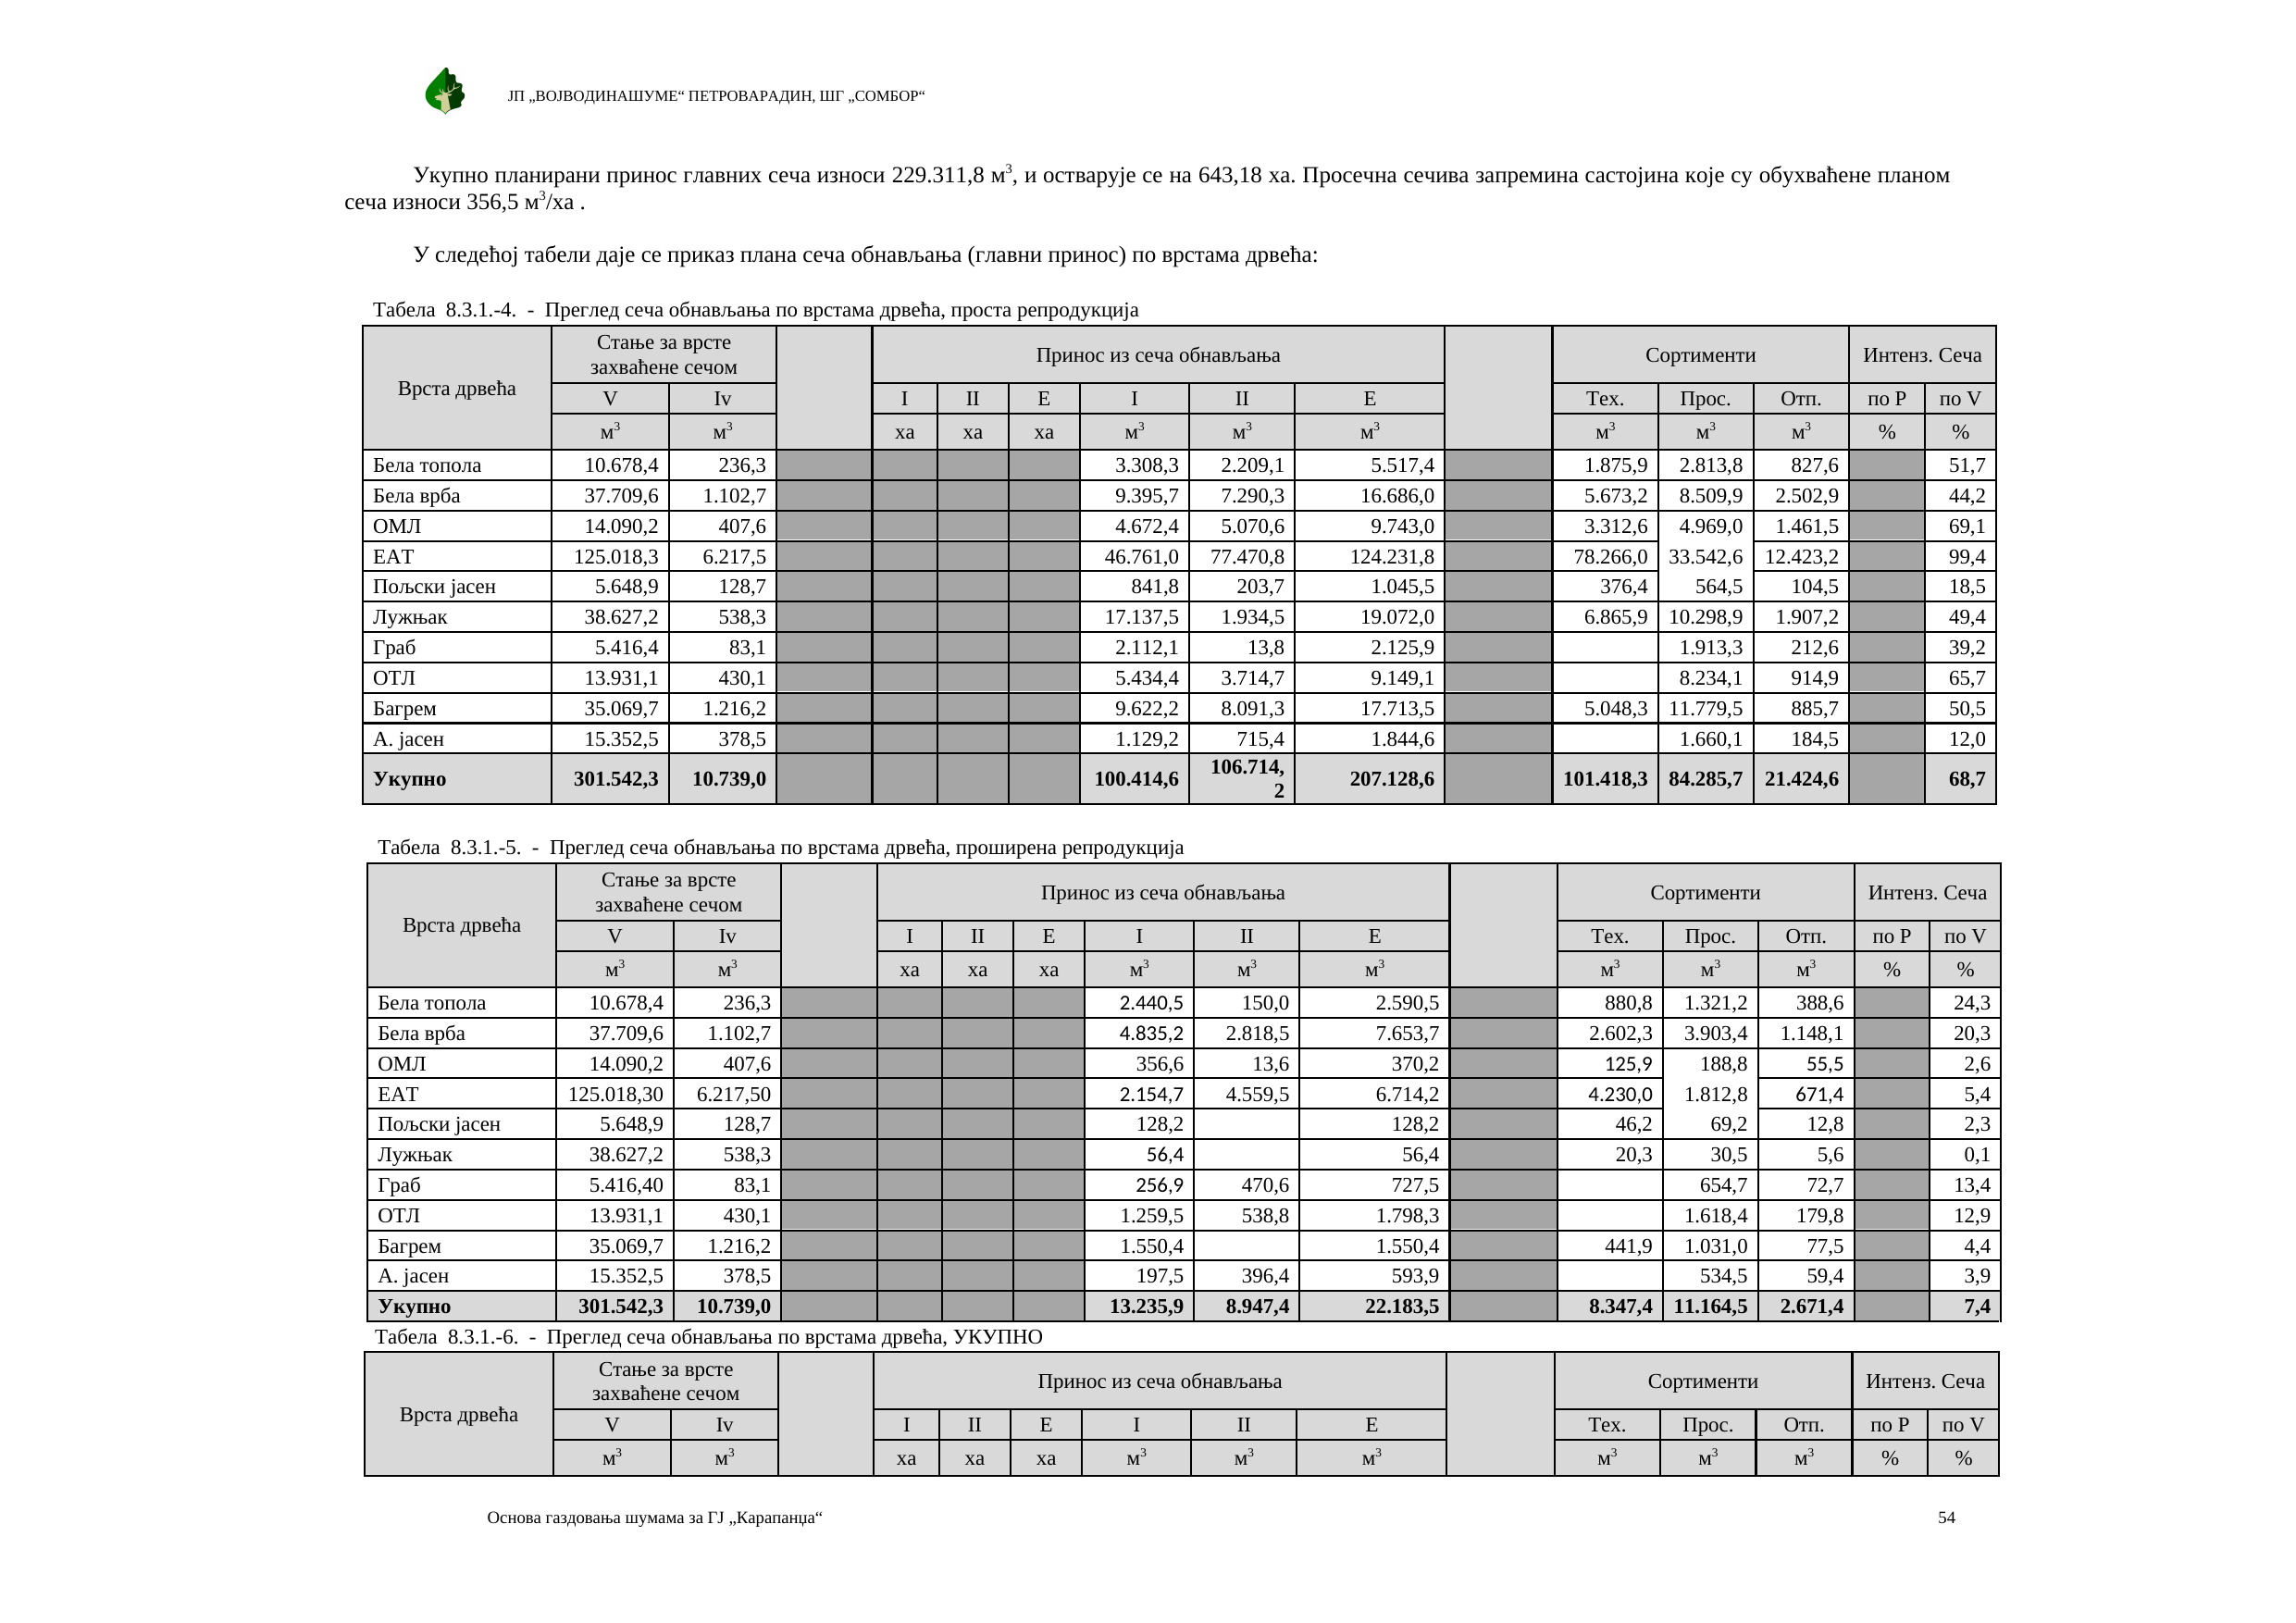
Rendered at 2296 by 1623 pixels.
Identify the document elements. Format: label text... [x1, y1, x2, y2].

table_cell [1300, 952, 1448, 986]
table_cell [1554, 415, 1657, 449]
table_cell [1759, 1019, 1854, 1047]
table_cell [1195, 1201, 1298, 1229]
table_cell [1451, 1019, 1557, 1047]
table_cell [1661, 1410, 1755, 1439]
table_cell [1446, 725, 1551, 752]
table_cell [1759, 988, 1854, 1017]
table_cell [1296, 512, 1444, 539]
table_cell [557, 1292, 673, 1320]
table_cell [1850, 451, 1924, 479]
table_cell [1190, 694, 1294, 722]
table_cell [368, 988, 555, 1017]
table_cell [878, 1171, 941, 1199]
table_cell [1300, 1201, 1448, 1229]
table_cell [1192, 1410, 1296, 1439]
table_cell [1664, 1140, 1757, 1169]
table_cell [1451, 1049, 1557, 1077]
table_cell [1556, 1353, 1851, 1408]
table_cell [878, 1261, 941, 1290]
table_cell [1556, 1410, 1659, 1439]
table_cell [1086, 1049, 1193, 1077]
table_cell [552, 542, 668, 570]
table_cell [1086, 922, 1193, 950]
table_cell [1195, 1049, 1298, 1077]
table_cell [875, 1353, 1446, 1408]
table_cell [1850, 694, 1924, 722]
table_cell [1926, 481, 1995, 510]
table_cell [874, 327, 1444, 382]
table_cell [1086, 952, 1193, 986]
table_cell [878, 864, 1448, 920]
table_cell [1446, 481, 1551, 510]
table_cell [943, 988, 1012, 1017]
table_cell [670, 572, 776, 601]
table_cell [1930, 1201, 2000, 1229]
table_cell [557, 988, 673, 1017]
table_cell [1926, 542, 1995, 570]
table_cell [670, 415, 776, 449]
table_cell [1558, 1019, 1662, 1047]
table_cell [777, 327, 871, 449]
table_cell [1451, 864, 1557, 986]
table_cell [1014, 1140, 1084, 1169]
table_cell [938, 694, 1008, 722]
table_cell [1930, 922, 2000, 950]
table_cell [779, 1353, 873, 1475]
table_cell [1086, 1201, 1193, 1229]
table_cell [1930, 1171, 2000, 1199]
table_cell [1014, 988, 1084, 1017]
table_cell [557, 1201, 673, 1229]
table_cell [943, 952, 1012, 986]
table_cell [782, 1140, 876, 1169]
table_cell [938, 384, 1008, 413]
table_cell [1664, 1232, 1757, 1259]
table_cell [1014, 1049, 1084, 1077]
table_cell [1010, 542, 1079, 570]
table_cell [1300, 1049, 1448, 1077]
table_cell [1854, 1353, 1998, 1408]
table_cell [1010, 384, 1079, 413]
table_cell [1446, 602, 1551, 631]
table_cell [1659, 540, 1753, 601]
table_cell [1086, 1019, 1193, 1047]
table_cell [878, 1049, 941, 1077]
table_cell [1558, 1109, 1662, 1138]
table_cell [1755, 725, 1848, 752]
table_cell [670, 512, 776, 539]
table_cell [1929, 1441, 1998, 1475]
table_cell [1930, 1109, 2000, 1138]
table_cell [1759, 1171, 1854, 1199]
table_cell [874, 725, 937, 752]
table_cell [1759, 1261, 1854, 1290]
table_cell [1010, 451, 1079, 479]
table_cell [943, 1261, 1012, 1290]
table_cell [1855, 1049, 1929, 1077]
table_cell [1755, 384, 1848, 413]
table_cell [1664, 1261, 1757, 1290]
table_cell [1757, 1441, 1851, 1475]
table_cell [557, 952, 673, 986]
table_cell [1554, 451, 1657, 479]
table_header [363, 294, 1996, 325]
picture [425, 68, 465, 115]
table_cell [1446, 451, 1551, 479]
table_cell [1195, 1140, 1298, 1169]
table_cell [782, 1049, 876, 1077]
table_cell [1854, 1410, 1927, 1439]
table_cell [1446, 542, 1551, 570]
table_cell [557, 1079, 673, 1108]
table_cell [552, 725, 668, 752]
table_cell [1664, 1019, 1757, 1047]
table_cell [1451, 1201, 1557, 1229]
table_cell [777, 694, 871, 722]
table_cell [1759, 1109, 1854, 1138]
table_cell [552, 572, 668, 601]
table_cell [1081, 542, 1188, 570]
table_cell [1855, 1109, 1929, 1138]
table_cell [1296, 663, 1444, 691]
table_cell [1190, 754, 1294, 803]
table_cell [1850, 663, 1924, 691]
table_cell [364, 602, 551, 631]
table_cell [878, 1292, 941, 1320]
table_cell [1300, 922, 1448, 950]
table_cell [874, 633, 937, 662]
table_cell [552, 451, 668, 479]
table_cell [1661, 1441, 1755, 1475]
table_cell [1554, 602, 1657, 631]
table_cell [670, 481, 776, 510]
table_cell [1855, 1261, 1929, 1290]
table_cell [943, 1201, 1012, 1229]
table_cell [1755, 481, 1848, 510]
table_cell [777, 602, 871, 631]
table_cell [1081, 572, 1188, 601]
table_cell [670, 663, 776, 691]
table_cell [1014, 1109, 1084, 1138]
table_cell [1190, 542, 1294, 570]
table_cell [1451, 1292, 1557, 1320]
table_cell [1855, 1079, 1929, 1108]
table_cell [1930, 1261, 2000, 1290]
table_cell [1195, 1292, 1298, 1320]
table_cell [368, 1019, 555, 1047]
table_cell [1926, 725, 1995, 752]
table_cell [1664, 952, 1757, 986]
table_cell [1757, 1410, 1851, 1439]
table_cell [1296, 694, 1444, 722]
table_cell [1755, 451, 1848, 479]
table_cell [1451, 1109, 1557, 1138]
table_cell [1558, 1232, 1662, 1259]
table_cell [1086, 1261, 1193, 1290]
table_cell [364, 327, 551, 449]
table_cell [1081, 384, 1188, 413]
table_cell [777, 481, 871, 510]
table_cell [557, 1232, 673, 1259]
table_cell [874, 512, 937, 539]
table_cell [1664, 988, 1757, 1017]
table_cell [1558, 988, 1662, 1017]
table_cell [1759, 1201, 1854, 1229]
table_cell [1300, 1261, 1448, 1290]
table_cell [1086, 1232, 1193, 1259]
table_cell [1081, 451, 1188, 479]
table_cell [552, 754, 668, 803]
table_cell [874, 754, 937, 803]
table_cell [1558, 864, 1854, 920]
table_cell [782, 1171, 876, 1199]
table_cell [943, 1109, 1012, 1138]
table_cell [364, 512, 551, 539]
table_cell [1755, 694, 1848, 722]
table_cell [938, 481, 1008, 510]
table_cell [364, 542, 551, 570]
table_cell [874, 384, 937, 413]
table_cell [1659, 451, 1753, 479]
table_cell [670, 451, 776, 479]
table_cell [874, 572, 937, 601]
text Укупно планирани принос главних сеча износи 229.311,8 м3, и остварује се на 643,18 ха. Просечна сечива запремина састојина које су обухваћене планом сеча износи 356,5 м3/ха . [344, 161, 1951, 215]
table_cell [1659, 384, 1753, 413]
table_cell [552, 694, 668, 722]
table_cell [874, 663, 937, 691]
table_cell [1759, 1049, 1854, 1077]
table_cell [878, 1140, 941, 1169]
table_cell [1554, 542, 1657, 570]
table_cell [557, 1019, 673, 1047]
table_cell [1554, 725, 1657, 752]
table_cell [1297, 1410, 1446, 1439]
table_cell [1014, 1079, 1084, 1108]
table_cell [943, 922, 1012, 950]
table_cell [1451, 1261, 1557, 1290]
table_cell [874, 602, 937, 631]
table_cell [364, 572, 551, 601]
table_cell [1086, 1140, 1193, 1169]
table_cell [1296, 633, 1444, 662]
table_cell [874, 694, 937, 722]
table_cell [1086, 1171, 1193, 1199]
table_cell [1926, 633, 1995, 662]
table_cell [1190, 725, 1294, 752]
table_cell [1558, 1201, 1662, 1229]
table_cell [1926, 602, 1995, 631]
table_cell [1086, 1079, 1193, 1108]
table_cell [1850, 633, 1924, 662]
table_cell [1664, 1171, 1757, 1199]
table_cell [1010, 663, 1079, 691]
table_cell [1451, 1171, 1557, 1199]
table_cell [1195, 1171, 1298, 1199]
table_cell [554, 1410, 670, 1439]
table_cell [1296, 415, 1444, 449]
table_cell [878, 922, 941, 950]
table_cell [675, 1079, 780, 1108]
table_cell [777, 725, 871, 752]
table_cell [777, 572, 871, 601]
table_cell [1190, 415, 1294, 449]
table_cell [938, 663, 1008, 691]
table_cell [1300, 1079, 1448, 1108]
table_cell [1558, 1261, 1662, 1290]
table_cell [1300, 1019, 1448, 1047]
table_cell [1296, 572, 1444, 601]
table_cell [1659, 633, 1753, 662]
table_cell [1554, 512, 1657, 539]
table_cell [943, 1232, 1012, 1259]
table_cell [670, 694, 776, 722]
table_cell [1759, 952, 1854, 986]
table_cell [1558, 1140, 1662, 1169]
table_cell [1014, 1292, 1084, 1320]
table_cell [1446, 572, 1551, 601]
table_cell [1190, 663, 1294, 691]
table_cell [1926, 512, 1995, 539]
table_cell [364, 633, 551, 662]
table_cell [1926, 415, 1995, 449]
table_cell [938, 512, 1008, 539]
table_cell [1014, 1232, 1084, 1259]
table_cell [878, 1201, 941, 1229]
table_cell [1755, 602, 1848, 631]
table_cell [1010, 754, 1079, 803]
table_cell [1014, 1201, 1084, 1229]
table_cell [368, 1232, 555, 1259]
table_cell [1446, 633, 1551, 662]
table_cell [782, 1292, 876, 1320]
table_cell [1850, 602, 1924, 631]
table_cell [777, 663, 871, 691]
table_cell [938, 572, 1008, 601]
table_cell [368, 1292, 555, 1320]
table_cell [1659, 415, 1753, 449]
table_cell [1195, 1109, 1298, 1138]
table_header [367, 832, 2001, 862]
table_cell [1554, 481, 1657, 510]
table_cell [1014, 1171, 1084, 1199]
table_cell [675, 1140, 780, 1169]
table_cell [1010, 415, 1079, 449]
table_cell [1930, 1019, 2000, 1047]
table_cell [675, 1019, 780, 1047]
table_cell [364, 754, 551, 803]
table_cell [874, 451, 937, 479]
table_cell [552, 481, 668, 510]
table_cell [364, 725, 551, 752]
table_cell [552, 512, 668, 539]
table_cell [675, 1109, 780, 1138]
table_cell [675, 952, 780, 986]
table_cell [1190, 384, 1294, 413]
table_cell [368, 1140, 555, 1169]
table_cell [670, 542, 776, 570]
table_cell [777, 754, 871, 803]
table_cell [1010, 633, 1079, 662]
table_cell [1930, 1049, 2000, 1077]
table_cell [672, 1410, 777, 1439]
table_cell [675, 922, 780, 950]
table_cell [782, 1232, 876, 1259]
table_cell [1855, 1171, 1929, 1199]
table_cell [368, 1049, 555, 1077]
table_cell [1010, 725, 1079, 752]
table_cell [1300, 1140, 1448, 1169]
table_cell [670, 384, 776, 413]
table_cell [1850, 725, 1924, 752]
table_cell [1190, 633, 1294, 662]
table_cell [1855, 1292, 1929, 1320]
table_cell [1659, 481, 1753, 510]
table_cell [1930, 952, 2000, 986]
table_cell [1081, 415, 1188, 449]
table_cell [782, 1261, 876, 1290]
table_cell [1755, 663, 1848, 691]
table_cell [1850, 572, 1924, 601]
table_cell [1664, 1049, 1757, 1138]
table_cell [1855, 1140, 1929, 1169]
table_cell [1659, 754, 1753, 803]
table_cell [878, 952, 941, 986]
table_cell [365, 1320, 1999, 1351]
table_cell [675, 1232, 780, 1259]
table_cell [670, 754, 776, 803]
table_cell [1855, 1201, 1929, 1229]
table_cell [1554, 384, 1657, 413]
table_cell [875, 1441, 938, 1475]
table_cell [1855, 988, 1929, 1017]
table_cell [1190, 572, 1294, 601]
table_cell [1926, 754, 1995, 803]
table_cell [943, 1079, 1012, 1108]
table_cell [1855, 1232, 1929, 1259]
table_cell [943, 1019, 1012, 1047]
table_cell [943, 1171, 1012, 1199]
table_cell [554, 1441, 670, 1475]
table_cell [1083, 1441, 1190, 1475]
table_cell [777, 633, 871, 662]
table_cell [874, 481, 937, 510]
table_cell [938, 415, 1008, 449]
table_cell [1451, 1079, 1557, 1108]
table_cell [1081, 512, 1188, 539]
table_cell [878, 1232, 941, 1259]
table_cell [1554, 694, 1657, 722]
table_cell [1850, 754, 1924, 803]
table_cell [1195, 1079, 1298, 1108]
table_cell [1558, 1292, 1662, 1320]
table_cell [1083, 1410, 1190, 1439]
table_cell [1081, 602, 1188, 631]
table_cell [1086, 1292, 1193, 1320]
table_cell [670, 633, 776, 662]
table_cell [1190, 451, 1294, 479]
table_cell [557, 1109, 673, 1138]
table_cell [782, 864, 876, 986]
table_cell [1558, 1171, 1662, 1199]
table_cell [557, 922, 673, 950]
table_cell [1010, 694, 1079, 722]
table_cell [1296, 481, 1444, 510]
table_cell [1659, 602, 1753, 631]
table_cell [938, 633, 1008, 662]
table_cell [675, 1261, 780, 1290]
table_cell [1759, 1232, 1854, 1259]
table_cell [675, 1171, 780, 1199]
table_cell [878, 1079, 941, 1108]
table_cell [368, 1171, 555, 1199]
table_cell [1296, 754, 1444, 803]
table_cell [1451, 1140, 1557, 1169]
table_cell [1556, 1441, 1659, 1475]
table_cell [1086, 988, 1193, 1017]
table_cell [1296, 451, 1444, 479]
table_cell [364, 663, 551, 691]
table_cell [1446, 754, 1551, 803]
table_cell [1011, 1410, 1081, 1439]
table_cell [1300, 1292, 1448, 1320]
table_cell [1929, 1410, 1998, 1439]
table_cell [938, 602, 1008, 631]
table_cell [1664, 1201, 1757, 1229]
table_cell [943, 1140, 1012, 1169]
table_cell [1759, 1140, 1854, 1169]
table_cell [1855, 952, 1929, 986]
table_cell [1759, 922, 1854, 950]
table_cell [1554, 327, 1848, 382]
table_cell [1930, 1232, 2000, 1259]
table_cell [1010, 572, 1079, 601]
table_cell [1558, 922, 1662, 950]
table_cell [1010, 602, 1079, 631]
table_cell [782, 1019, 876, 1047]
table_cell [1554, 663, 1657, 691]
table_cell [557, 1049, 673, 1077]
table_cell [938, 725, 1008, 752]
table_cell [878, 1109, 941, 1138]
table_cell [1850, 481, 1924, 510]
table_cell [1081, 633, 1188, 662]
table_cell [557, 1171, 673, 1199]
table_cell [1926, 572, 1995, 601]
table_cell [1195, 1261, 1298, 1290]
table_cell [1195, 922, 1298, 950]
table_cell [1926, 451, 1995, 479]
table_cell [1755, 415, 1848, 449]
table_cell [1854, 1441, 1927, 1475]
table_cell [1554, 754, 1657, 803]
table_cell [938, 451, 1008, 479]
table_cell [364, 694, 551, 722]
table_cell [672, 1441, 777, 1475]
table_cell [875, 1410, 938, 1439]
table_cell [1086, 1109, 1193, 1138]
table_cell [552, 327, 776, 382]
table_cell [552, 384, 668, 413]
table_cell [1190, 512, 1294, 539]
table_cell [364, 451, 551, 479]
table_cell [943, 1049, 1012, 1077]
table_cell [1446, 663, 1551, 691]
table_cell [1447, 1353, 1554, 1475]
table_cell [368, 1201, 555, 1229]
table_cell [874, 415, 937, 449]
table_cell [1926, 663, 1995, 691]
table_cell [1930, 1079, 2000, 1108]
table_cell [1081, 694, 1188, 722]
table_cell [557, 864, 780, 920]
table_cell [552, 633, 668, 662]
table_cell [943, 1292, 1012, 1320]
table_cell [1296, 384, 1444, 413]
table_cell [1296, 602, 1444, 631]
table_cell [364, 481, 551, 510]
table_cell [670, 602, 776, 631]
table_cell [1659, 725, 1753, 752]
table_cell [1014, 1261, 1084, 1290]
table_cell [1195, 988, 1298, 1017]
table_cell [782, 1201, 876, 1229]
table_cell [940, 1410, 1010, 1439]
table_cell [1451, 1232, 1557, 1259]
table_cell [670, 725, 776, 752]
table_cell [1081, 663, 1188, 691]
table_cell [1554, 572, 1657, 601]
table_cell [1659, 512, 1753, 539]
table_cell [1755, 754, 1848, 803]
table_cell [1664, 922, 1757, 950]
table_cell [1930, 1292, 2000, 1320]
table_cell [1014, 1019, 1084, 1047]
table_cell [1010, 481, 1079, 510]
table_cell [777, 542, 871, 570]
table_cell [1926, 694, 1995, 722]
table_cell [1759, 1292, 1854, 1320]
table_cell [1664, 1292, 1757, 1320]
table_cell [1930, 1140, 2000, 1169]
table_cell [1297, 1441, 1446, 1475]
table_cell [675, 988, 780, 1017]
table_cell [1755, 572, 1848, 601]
text У следећој табели даје се приказ плана сеча обнављања (главни принос) по врстама дрвећа: [344, 241, 1951, 267]
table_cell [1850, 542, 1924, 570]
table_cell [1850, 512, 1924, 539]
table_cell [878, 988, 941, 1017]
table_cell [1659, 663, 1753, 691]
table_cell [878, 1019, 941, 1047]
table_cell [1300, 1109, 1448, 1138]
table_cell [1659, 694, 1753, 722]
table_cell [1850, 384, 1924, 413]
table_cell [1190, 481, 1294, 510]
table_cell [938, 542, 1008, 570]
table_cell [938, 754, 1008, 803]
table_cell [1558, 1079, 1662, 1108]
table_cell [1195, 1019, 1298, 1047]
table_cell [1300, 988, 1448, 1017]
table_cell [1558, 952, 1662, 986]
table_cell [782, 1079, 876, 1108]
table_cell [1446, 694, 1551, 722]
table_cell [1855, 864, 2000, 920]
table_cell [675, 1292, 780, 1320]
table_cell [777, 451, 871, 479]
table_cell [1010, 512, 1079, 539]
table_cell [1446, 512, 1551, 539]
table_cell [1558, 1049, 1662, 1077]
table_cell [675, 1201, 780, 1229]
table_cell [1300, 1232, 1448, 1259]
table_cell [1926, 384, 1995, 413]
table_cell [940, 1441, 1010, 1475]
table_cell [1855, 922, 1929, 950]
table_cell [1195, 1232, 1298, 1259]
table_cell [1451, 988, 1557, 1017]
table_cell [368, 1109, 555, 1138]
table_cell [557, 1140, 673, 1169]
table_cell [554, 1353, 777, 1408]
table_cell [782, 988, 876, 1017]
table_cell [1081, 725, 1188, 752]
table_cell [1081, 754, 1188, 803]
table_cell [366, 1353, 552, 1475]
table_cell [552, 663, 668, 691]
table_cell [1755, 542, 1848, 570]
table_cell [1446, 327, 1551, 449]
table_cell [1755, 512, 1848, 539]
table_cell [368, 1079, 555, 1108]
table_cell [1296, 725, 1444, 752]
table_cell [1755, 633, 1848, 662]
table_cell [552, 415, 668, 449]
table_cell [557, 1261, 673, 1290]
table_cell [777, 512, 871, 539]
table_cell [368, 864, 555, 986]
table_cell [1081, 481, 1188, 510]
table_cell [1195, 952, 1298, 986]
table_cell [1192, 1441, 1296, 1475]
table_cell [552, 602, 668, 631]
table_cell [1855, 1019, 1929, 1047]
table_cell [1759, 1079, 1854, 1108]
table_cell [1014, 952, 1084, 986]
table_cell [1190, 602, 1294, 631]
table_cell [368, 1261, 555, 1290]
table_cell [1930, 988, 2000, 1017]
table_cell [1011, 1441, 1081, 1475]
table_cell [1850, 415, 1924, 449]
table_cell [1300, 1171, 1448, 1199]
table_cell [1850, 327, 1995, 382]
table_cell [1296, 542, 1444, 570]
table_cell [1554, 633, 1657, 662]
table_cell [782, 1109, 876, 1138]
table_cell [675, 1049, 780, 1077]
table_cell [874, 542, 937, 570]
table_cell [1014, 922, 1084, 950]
